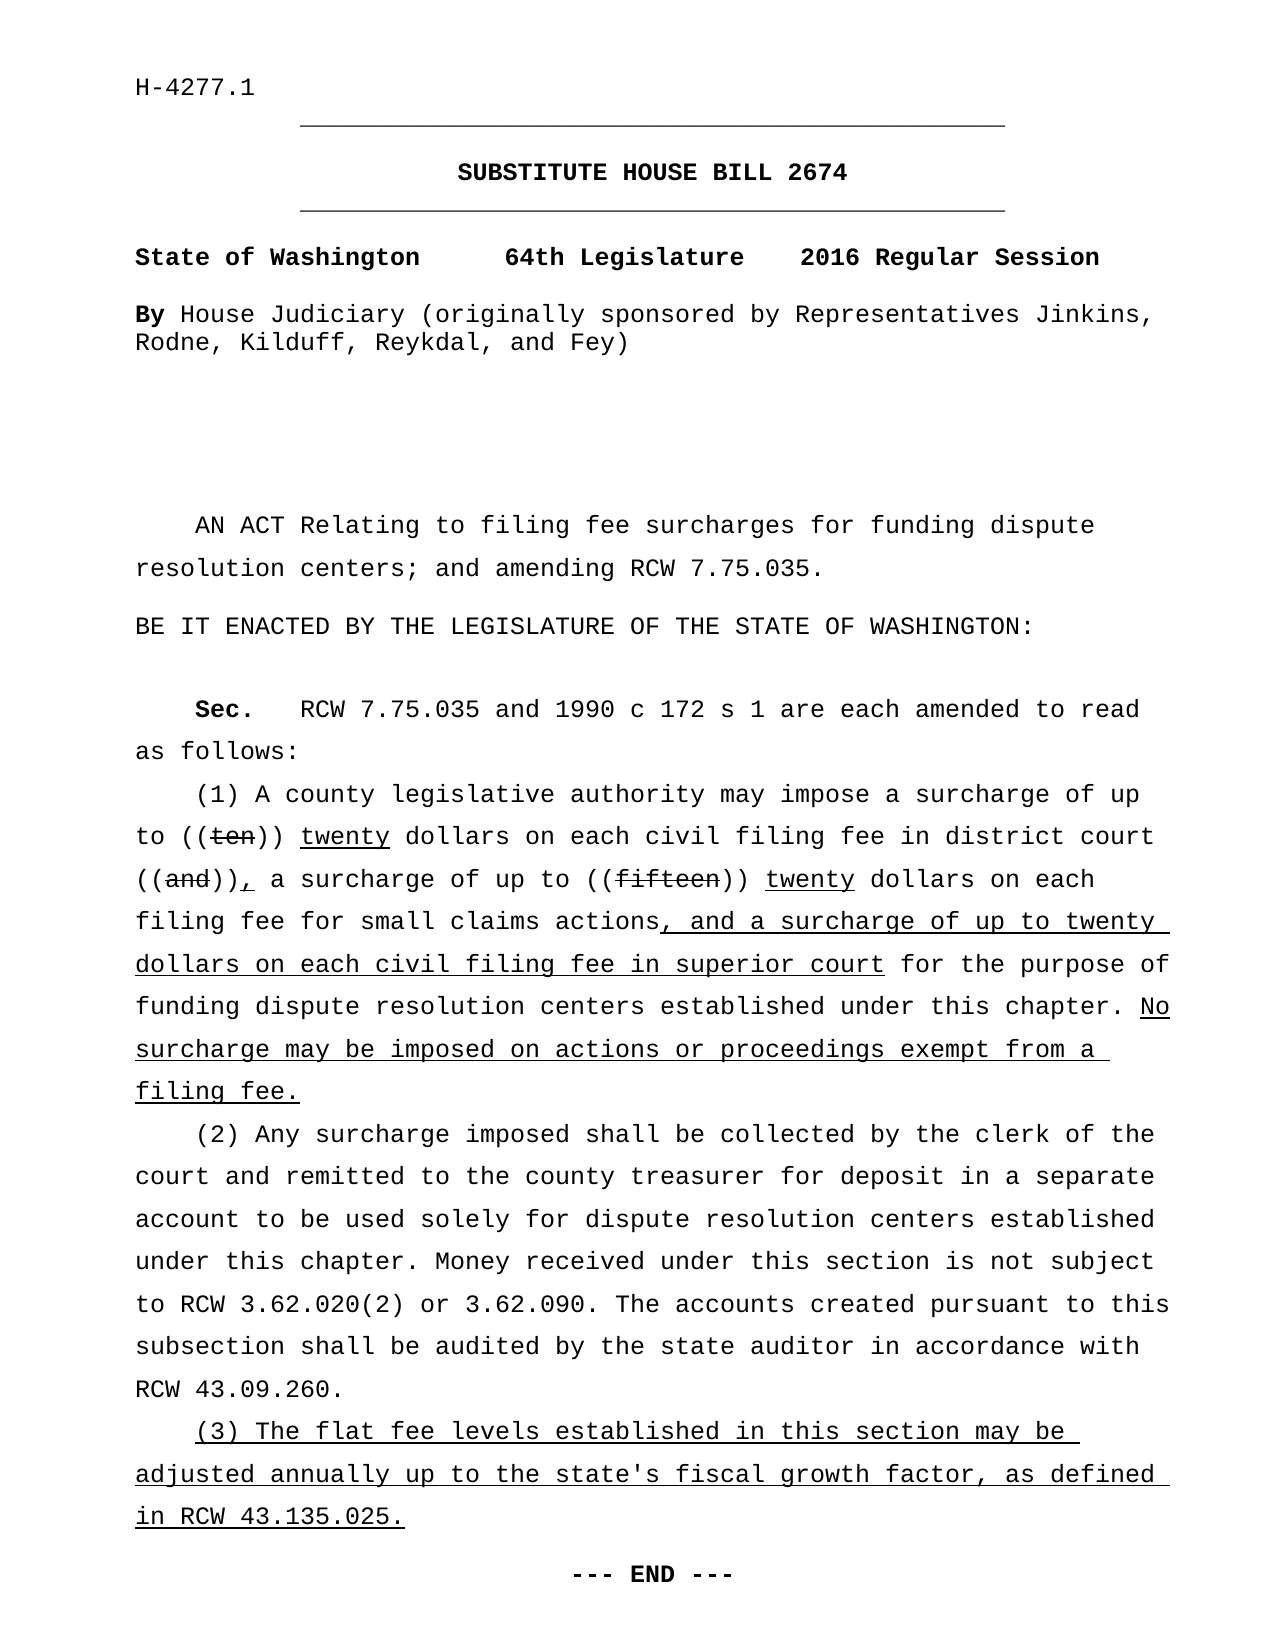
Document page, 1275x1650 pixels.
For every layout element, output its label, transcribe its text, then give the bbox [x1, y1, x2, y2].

text BE IT ENACTED BY THE LEGISLATURE OF THE STATE OF WASHINGTON: [135, 613, 1170, 642]
text H-4277.1 [135, 75, 1170, 103]
text Sec. RCW 7.75.035 and 1990 c 172 s 1 are each amended to read as follows: [135, 683, 1170, 768]
text SUBSTITUTE HOUSE BILL 2674 [135, 160, 1170, 188]
text By House Judiciary (originally sponsored by Representatives Jinkins, Rodne, Kilduff, Reykdal, and Fey) [135, 302, 1170, 358]
text AN ACT Relating to filing fee surcharges for funding dispute resolution centers; and amending RCW 7.75.035. [135, 500, 1170, 585]
text State of Washington 64th Legislature 2016 Regular Session [135, 245, 1170, 273]
text (1) A county legislative authority may impose a surcharge of up to ((ten)) twenty dollars on each civil filing fee in district court ((and)), a surcharge of up to ((fifteen)) twenty dollars on each filing fee for small claims actions, and a surcharge of up to twenty dollars on each civil filing fee in superior court for the purpose of funding dispute resolution centers established under this chapter. No surcharge may be imposed on actions or proceedings exempt from a filing fee. [135, 768, 1170, 1108]
text _______________________________________________ [135, 103, 1170, 132]
text --- END --- [135, 1562, 1170, 1590]
text (2) Any surcharge imposed shall be collected by the clerk of the court and remitted to the county treasurer for deposit in a separate account to be used solely for dispute resolution centers established under this chapter. Money received under this section is not subject to RCW 3.62.020(2) or 3.62.090. The accounts created pursuant to this subsection shall be audited by the state auditor in accordance with RCW 43.09.260. [135, 1108, 1170, 1406]
text _______________________________________________ [135, 188, 1170, 217]
text (3) The flat fee levels established in this section may be adjusted annually up to the state's fiscal growth factor, as defined in RCW 43.135.025. [135, 1406, 1170, 1485]
text (3) The flat fee levels established in this section may be adjusted annually up to the state's fiscal growth factor, as defined in RCW 43.135.025. [135, 1486, 1170, 1533]
